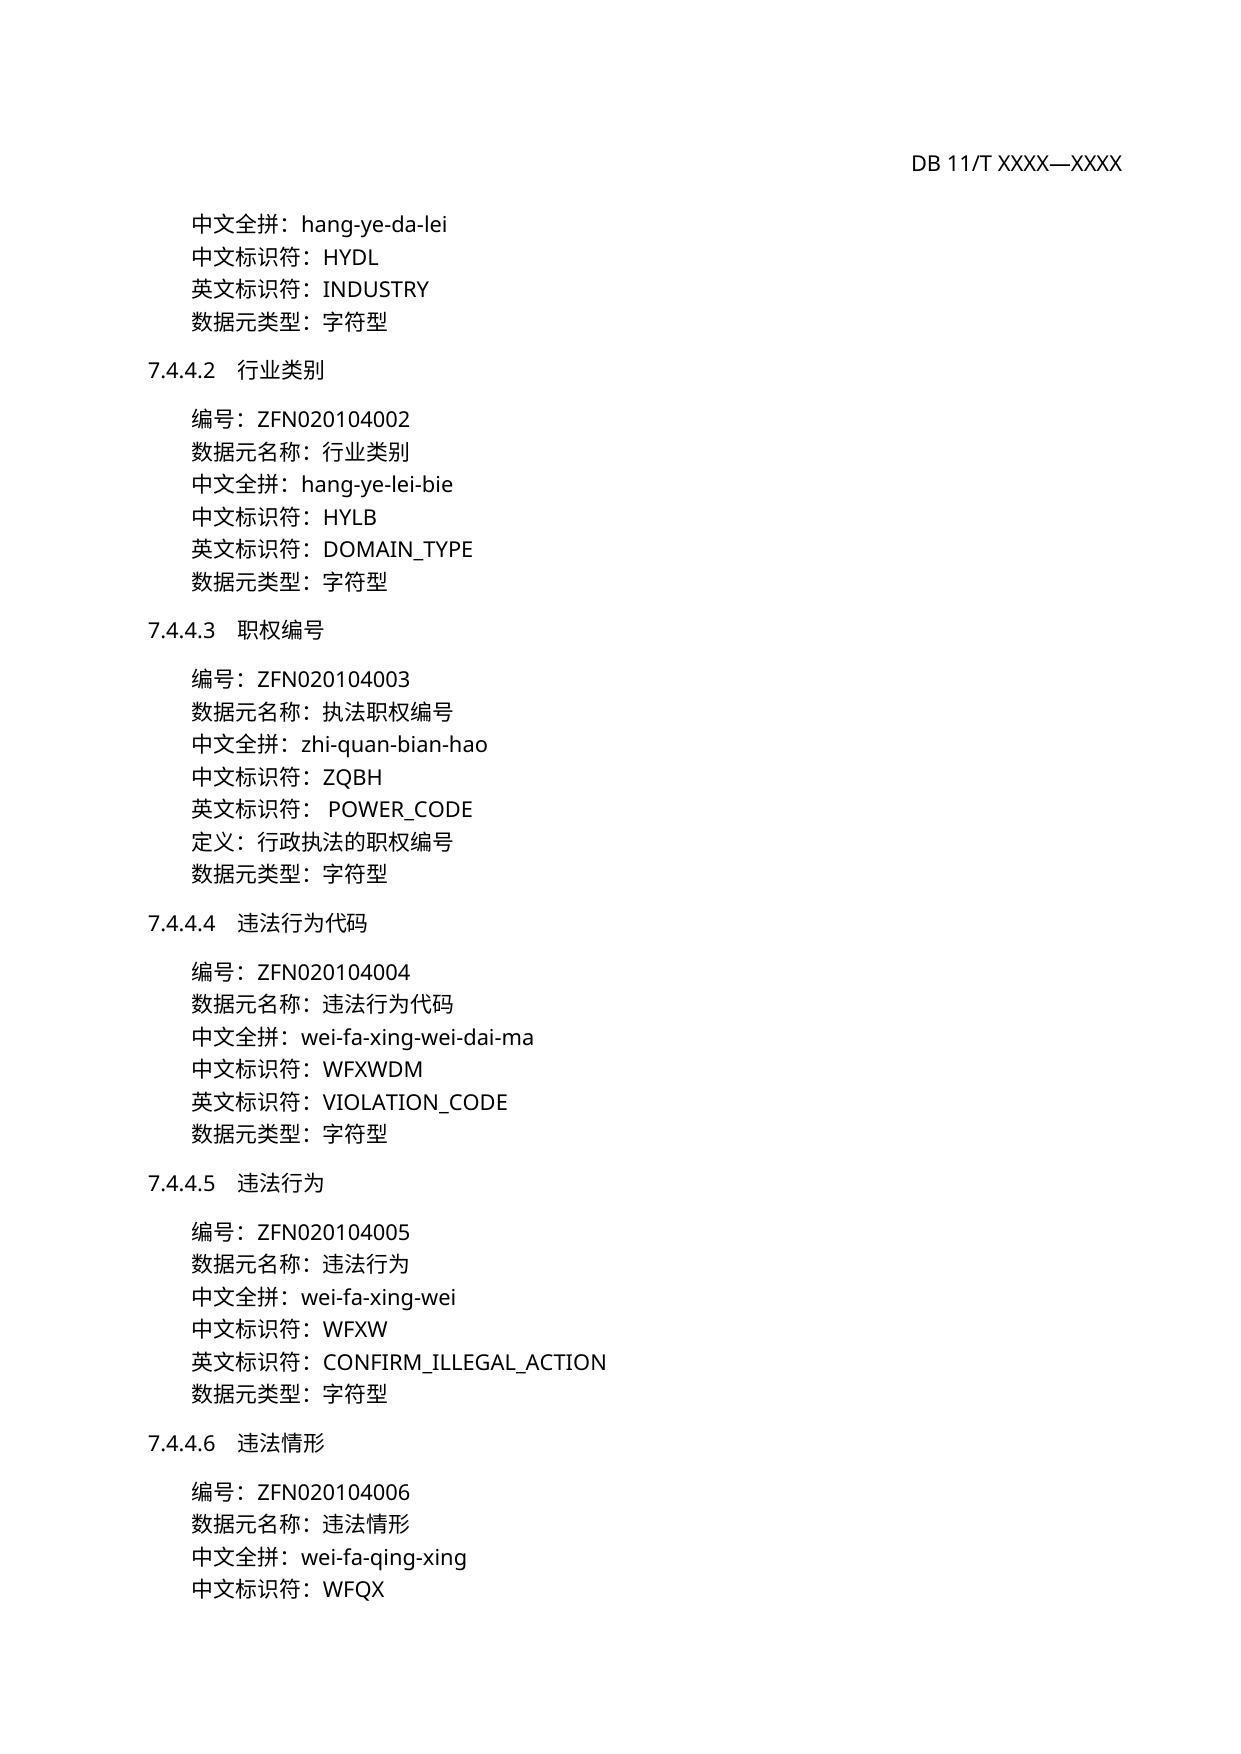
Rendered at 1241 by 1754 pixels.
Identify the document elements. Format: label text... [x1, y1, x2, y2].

text 编号：ZFN020104002 [148, 402, 1122, 434]
text 中文全拼：wei-fa-qing-xing [148, 1539, 1122, 1572]
text 数据元名称：违法行为 [148, 1247, 1122, 1279]
text 违法行为 [148, 1166, 1100, 1198]
text 中文全拼：hang-ye-da-lei [148, 207, 1122, 239]
text 中文标识符：HYLB [148, 499, 1122, 532]
text 英文标识符：DOMAIN_TYPE [148, 532, 1122, 564]
text 行业类别 [148, 353, 1100, 386]
text 英文标识符：INDUSTRY [148, 272, 1122, 304]
text 违法情形 [148, 1426, 1100, 1458]
text 中文全拼：wei-fa-xing-wei [148, 1279, 1122, 1312]
text 数据元类型：字符型 [148, 1117, 1122, 1149]
text 数据元类型：字符型 [148, 1377, 1122, 1409]
text 编号：ZFN020104005 [148, 1214, 1122, 1247]
text 中文标识符：WFQX [148, 1572, 1122, 1604]
text 数据元名称：违法行为代码 [148, 987, 1122, 1019]
text 职权编号 [148, 613, 1100, 646]
text 中文标识符：WFXW [148, 1312, 1122, 1344]
text 中文标识符：ZQBH [148, 759, 1122, 792]
text 数据元类型：字符型 [148, 564, 1122, 597]
text 数据元类型：字符型 [148, 304, 1122, 337]
text 中文全拼：wei-fa-xing-wei-dai-ma [148, 1019, 1122, 1052]
text 中文标识符：HYDL [148, 239, 1122, 272]
text 中文全拼：zhi-quan-bian-hao [148, 727, 1122, 759]
text 编号：ZFN020104006 [148, 1474, 1122, 1507]
text 编号：ZFN020104004 [148, 954, 1122, 987]
text 英文标识符： POWER_CODE [148, 792, 1122, 824]
text 英文标识符：CONFIRM_ILLEGAL_ACTION [148, 1344, 1122, 1377]
text 数据元名称：执法职权编号 [148, 694, 1122, 727]
text 违法行为代码 [148, 906, 1100, 938]
text 定义：行政执法的职权编号 [148, 824, 1122, 857]
text 数据元名称：行业类别 [148, 434, 1122, 467]
text 英文标识符：VIOLATION_CODE [148, 1084, 1122, 1117]
text 中文全拼：hang-ye-lei-bie [148, 467, 1122, 499]
text 中文标识符：WFXWDM [148, 1052, 1122, 1084]
text 数据元名称：违法情形 [148, 1507, 1122, 1539]
text 数据元类型：字符型 [148, 857, 1122, 889]
text 编号：ZFN020104003 [148, 662, 1122, 694]
